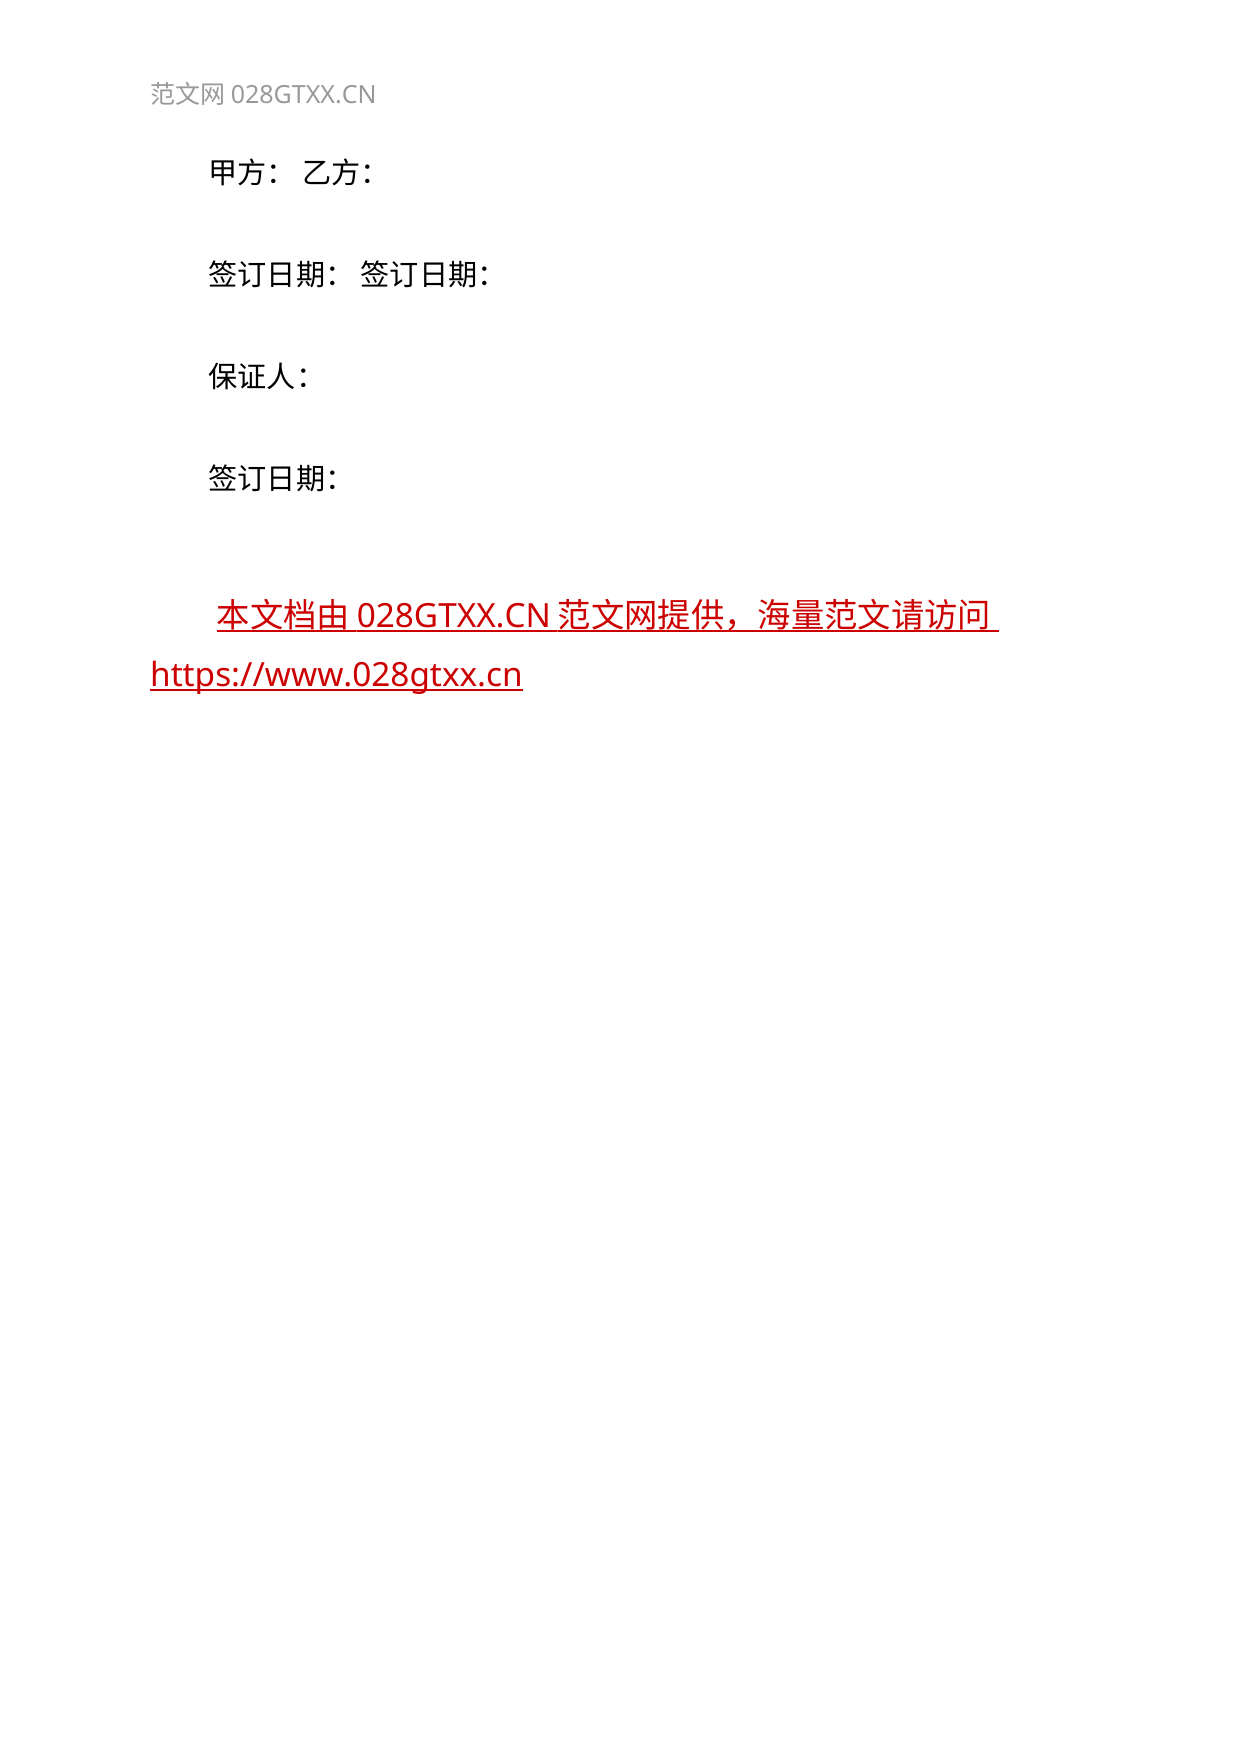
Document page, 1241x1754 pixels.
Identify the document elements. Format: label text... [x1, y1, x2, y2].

text 签订日期： [150, 455, 1090, 498]
text 本文档由028GTXX.CN范文网提供，海量范文请访问 https://www.028gtxx.cn [150, 588, 1090, 696]
text 甲方： 乙方： [150, 150, 1090, 192]
text 保证人： [150, 353, 1090, 396]
text 签订日期： 签订日期： [150, 252, 1090, 294]
